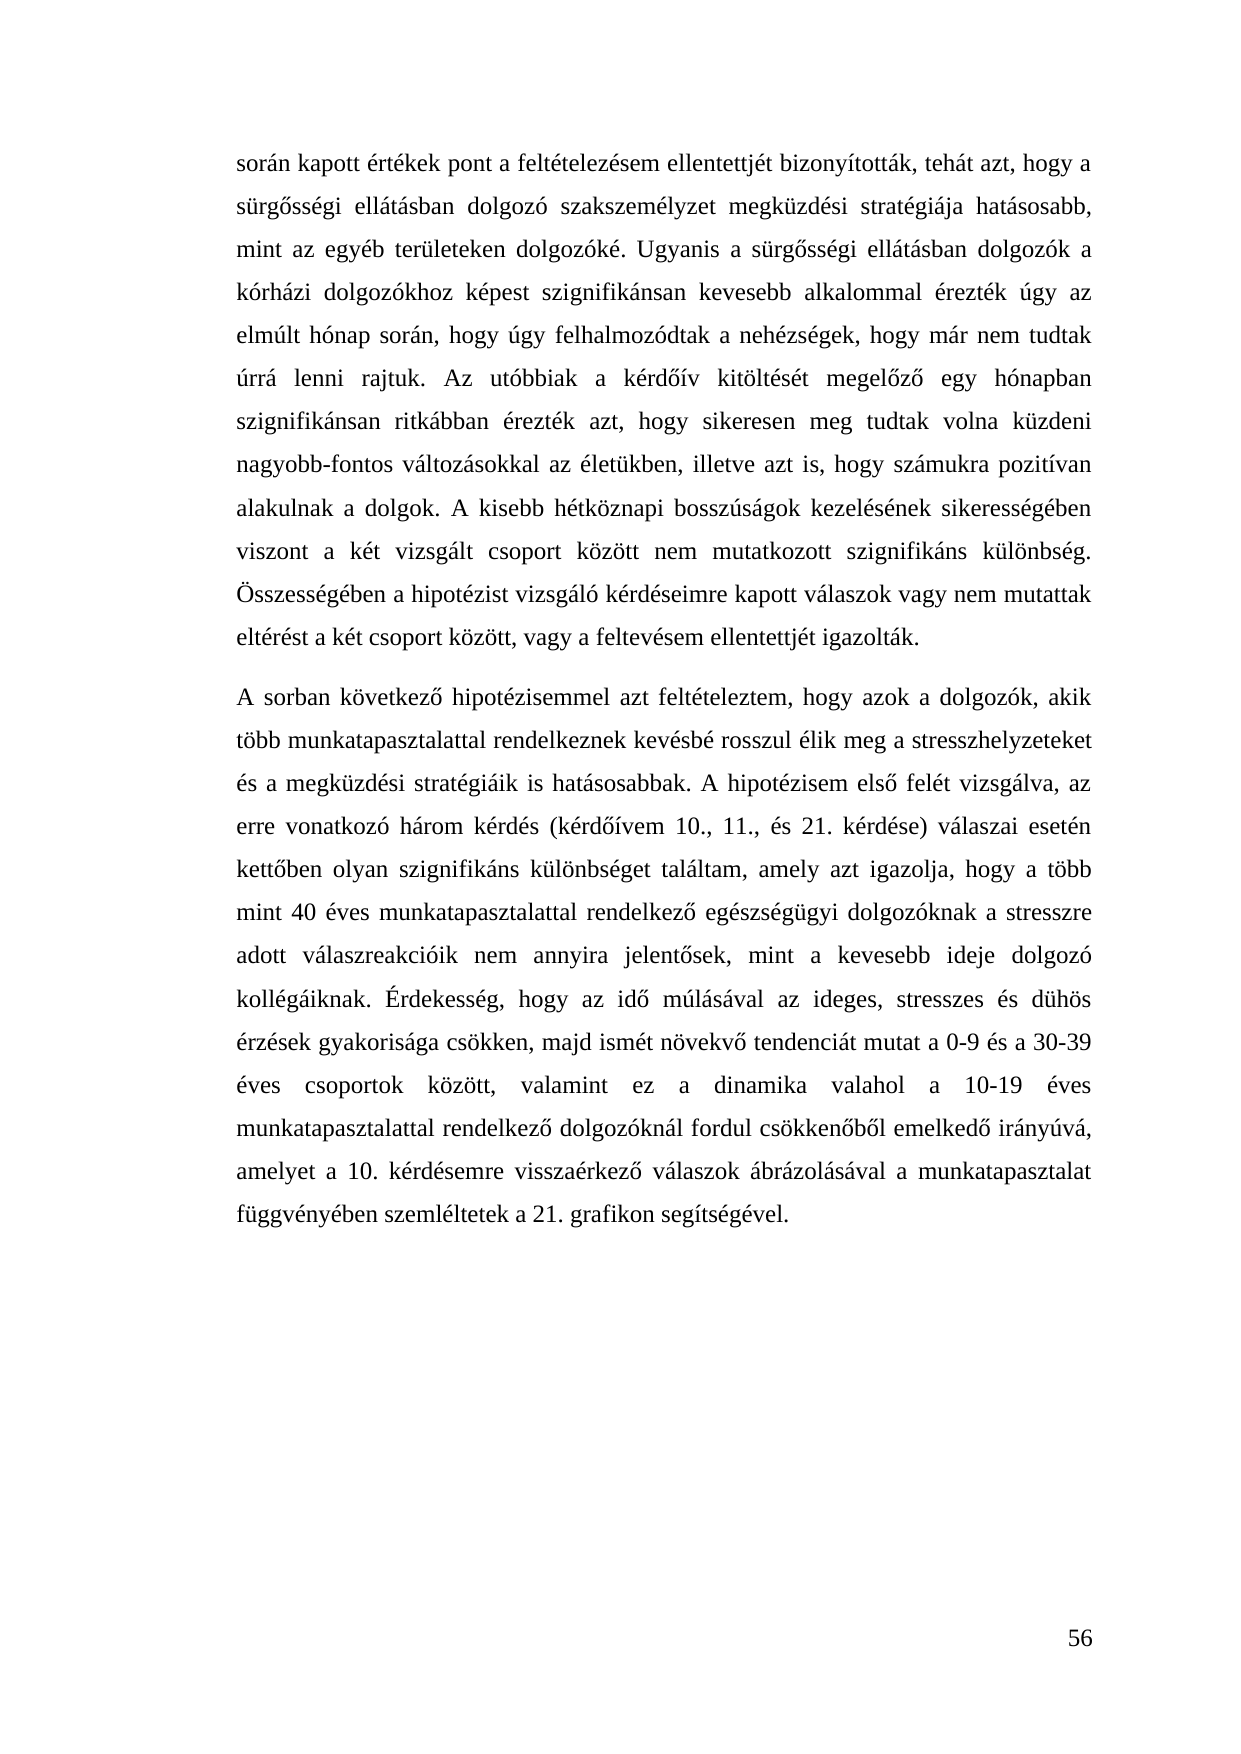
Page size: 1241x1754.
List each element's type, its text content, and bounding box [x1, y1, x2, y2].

text A sorban következő hipotézisemmel azt feltételeztem, hogy azok a dolgozók, akik több munkatapasztalattal rendelkeznek kevésbé rosszul élik meg a stresszhelyzeteket és a megküzdési stratégiáik is hatásosabbak. A hipotézisem első felét vizsgálva, az erre vonatkozó három kérdés (kérdőívem 10., 11., és 21. kérdése) válaszai esetén kettőben olyan szignifikáns különbséget találtam, amely azt igazolja, hogy a több mint 40 éves munkatapasztalattal rendelkező egészségügyi dolgozóknak a stresszre adott válaszreakcióik nem annyira jelentősek, mint a kevesebb ideje dolgozó kollégáiknak. Érdekesség, hogy az idő múlásával az ideges, stresszes és dühös érzések gyakorisága csökken, majd ismét növekvő tendenciát mutat a 0-9 és a 30-39 éves csoportok között, valamint ez a dinamika valahol a 10-19 éves munkatapasztalattal rendelkező dolgozóknál fordul csökkenőből emelkedő irányúvá, amelyet a 10. kérdésemre visszaérkező válaszok ábrázolásával a munkatapasztalat függvényében szemléltetek a 21. grafikon segítségével. [236, 682, 1092, 1228]
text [236, 148, 1092, 651]
